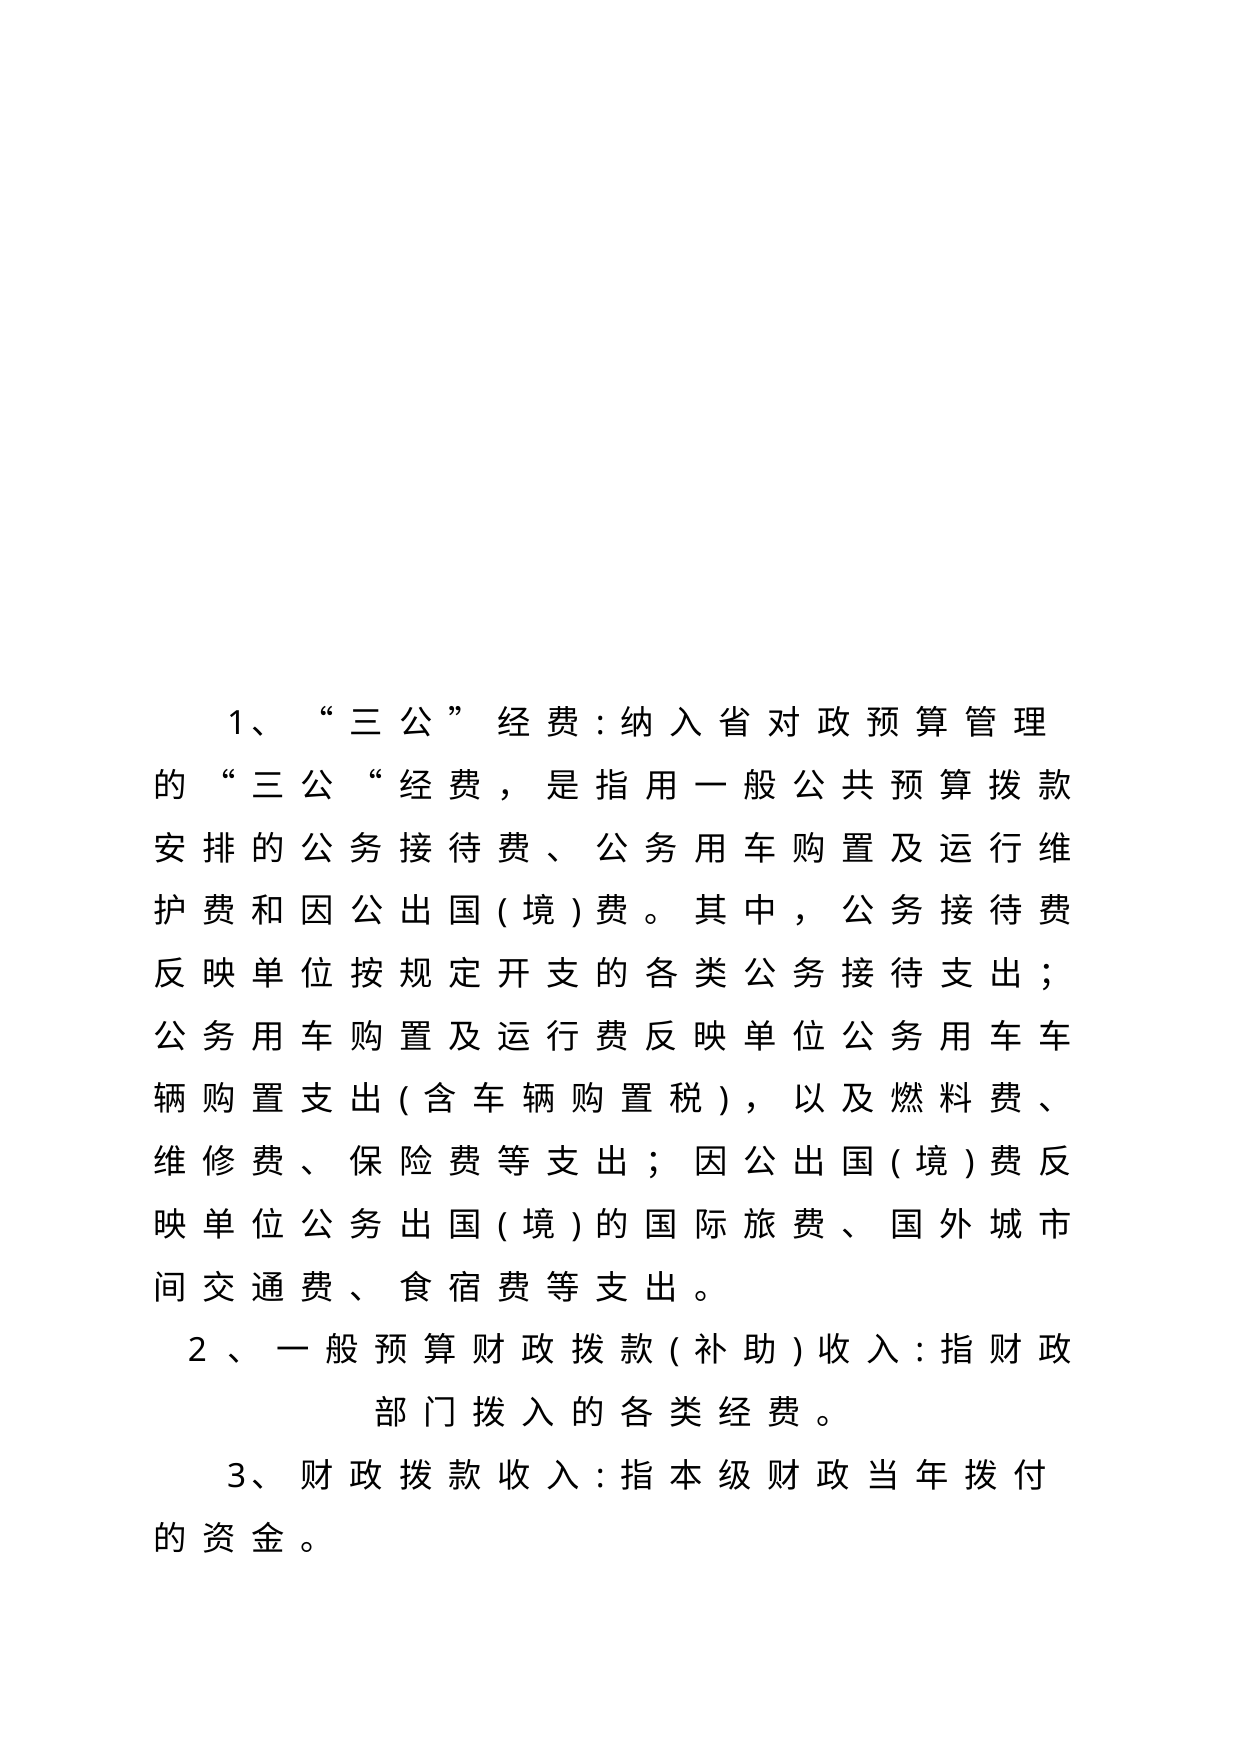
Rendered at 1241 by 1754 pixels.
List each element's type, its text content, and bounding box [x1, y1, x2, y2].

text 1、“三公”经费:纳入省对政预算管理的“三公“经费，是指用一般公共预算拨款安排的公务接待费、公务用车购置及运行维护费和因公出国(境)费。其中，公务接待费反映单位按规定开支的各类公务接待支出；公务用车购置及运行费反映单位公务用车车辆购置支出(含车辆购置税)，以及燃料费、维修费、保险费等支出；因公出国(境)费反映单位公务出国(境)的国际旅费、国外城市间交通费、食宿费等支出。 [153, 689, 1087, 1316]
text 2、一般预算财政拨款(补助)收入:指财政部门拨入的各类经费。 [153, 1316, 1087, 1441]
text 3、财政拨款收入:指本级财政当年拨付的资金。 [153, 1441, 1087, 1567]
